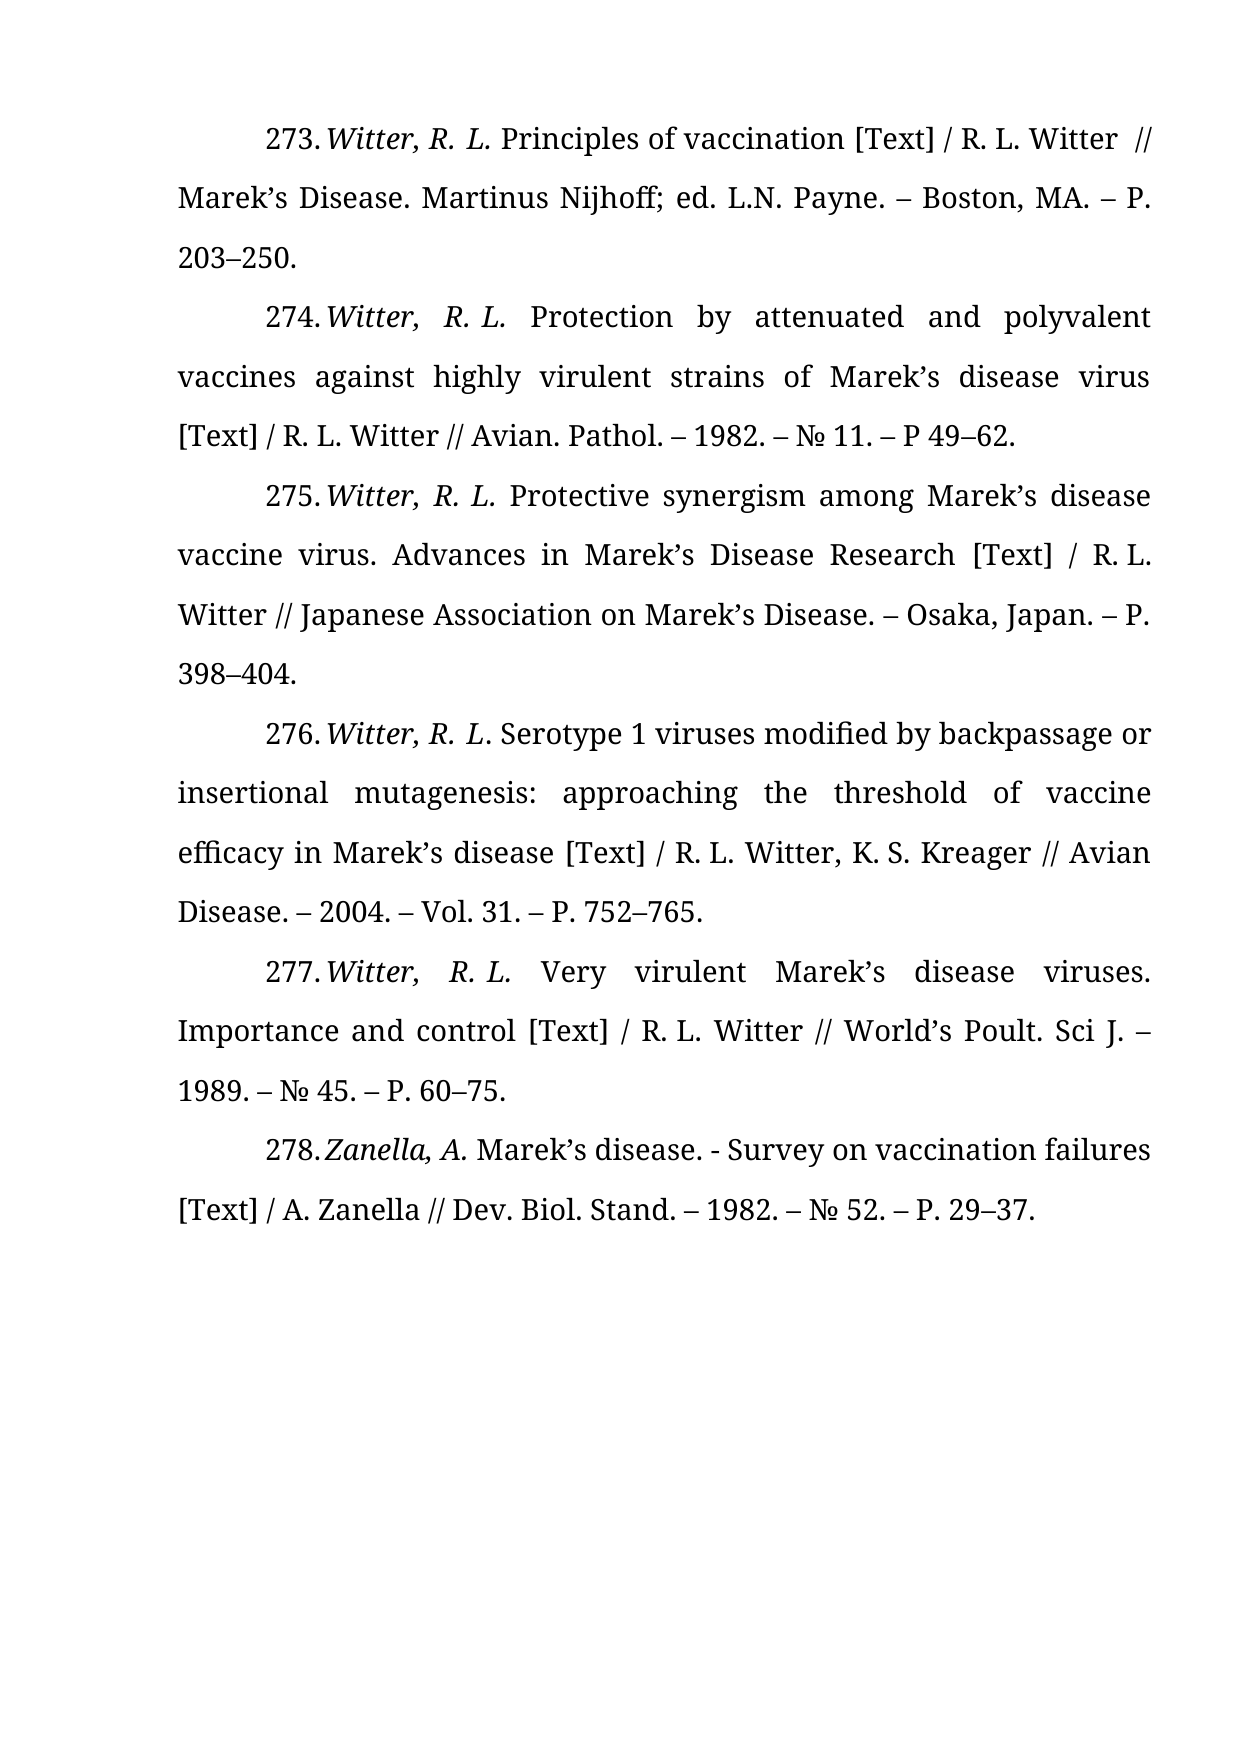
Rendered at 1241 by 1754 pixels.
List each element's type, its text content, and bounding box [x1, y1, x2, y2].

list Witter, R. L. Serotype 1 viruses modified by backpassage or insertional mutagenesis: approaching the threshold of vaccine efficacy in Marek’s disease [Text] / R. L. Witter, K. S. Kreager // Avian Disease. – 2004. – Vol. 31. – P. 752–765. [177, 713, 1152, 931]
list Zanella, A. Marek’s disease. - Survey on vaccination failures [Text] / A. Zanella // Dev. Biol. Stand. – 1982. – № 52. – P. 29–37. [177, 1129, 1152, 1228]
list Witter, R. L. Principles of vaccination [Text] / R. L. Witter // Marek’s Disease. Martinus Nijhoff; ed. L.N. Payne. – Boston, MA. – P. 203–250. [177, 118, 1152, 277]
list Witter, R. L. Very virulent Marek’s disease viruses. Importance and control [Text] / R. L. Witter // World’s Poult. Sci J. – 1989. – № 45. – P. 60–75. [177, 951, 1152, 1109]
list Witter, R. L. Protective synergism among Marek’s disease vaccine virus. Advances in Marek’s Disease Research [Text] / R. L. Witter // Japanese Association on Marek’s Disease. – Osaka, Japan. – P. 398–404. [177, 475, 1152, 693]
list Witter, R. L. Protection by attenuated and polyvalent vaccines against highly virulent strains of Marek’s disease virus [Text] / R. L. Witter // Avian. Pathol. – 1982. – № 11. – P 49–62. [177, 297, 1152, 455]
